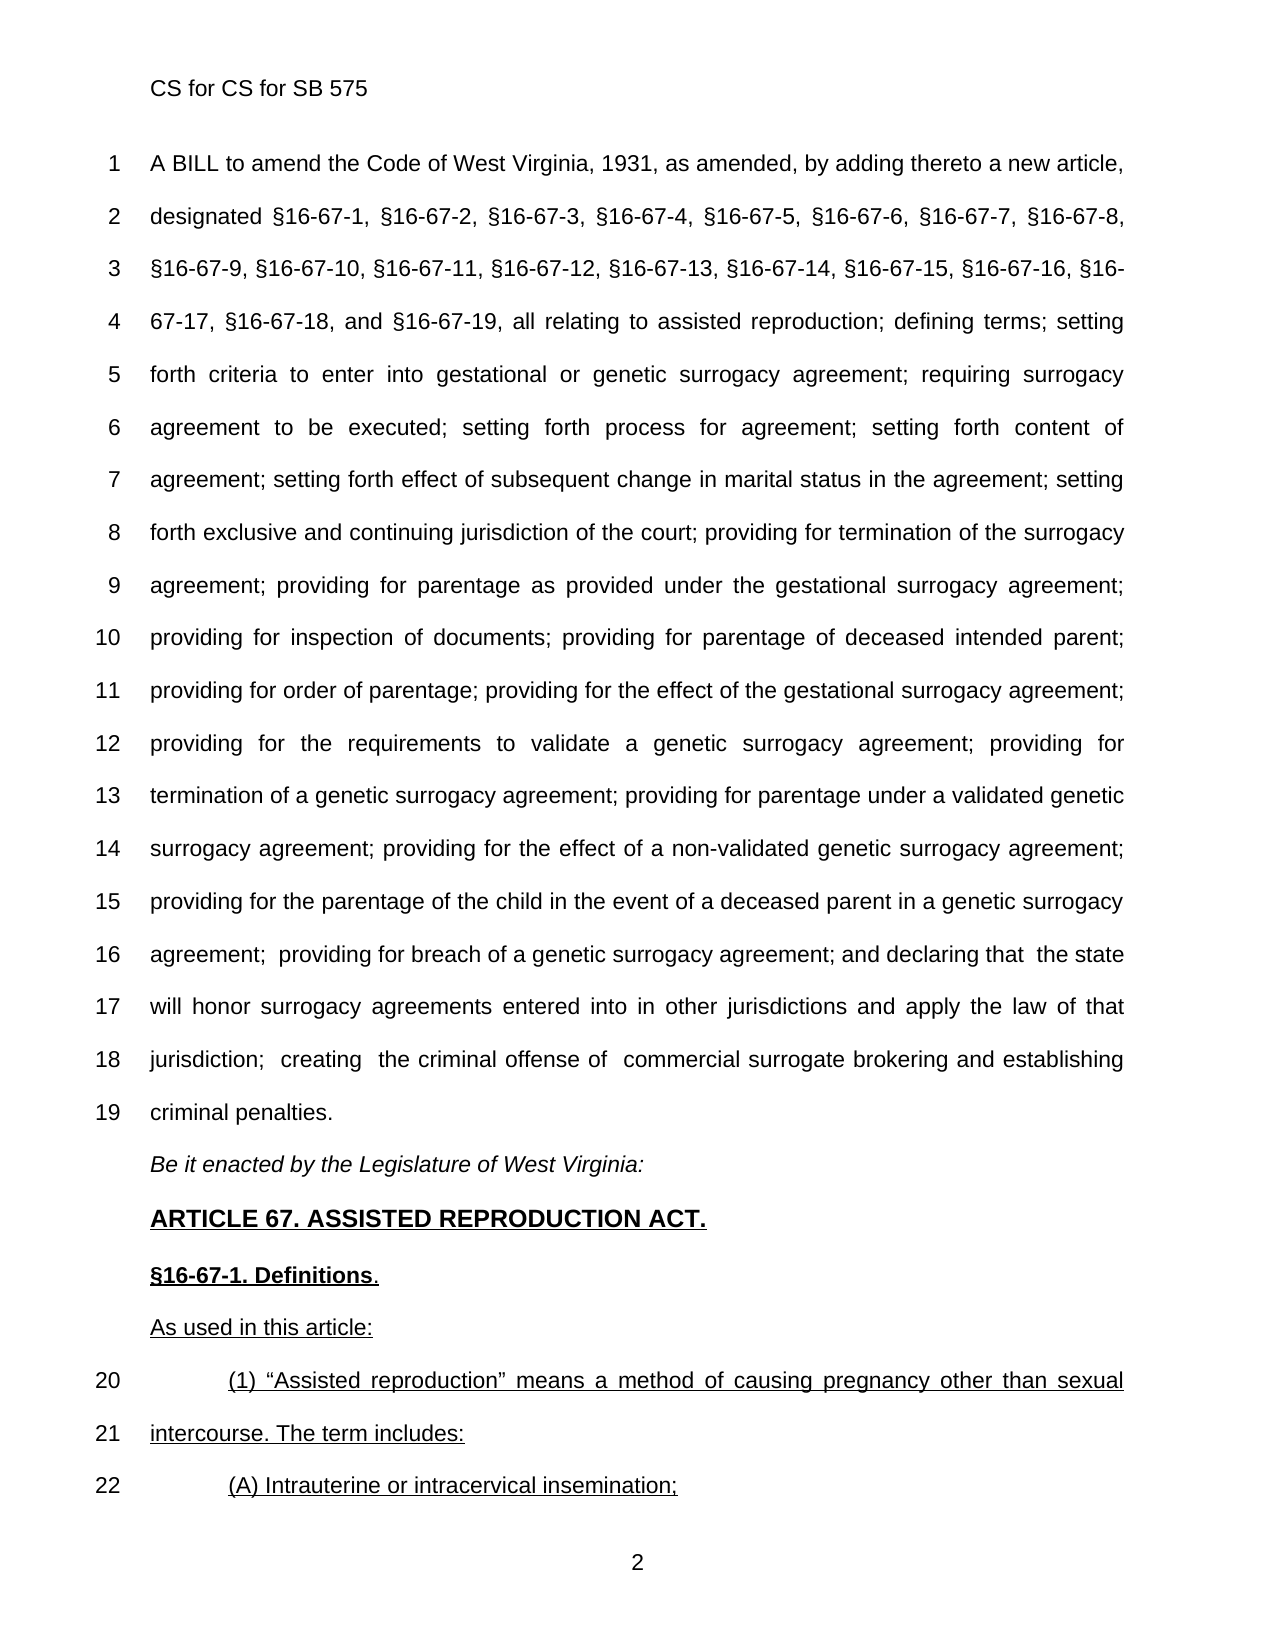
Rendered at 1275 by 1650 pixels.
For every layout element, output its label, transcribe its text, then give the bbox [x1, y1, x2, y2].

text Be it enacted by the Legislature of West Virginia: [150, 1151, 1125, 1178]
subtitle ARTICLE 67. ASSISTED REPRODUCTION ACT. [150, 1204, 1125, 1233]
title A BILL to amend the Code of West Virginia, 1931, as amended, by adding thereto a new article, designated §16-67-1, §16-67-2, §16-67-3, §16-67-4, §16-67-5, §16-67-6, §16-67-7, §16-67-8, §16-67-9, §16-67-10, §16-67-11, §16-67-12, §16-67-13, §16-67-14, §16-67-15, §16-67-16, §16-67-17, §16-67-18, and §16-67-19, all relating to assisted reproduction; defining terms; setting forth criteria to enter into gestational or genetic surrogacy agreement; requiring surrogacy agreement to be executed; setting forth process for agreement; setting forth content of agreement; setting forth effect of subsequent change in marital status in the agreement; setting forth exclusive and continuing jurisdiction of the court; providing for termination of the surrogacy agreement; providing for parentage as provided under the gestational surrogacy agreement; providing for inspection of documents; providing for parentage of deceased intended parent; providing for order of parentage; providing for the effect of the gestational surrogacy agreement; providing for the requirements to validate a genetic surrogacy agreement; providing for termination of a genetic surrogacy agreement; providing for parentage under a validated genetic surrogacy agreement; providing for the effect of a non-validated genetic surrogacy agreement; providing for the parentage of the child in the event of a deceased parent in a genetic surrogacy agreement; providing for breach of a genetic surrogacy agreement; and declaring that the state will honor surrogacy agreements entered into in other jurisdictions and apply the law of that jurisdiction; creating the criminal offense of commercial surrogate brokering and establishing criminal penalties. [150, 150, 1125, 1125]
text (A) Intrauterine or intracervical insemination; [150, 1472, 1125, 1499]
text (1) “Assisted reproduction” means a method of causing pregnancy other than sexual intercourse. The term includes: [150, 1367, 1125, 1446]
text §16-67-1. Definitions. [150, 1262, 1125, 1288]
text As used in this article: [150, 1314, 1125, 1341]
